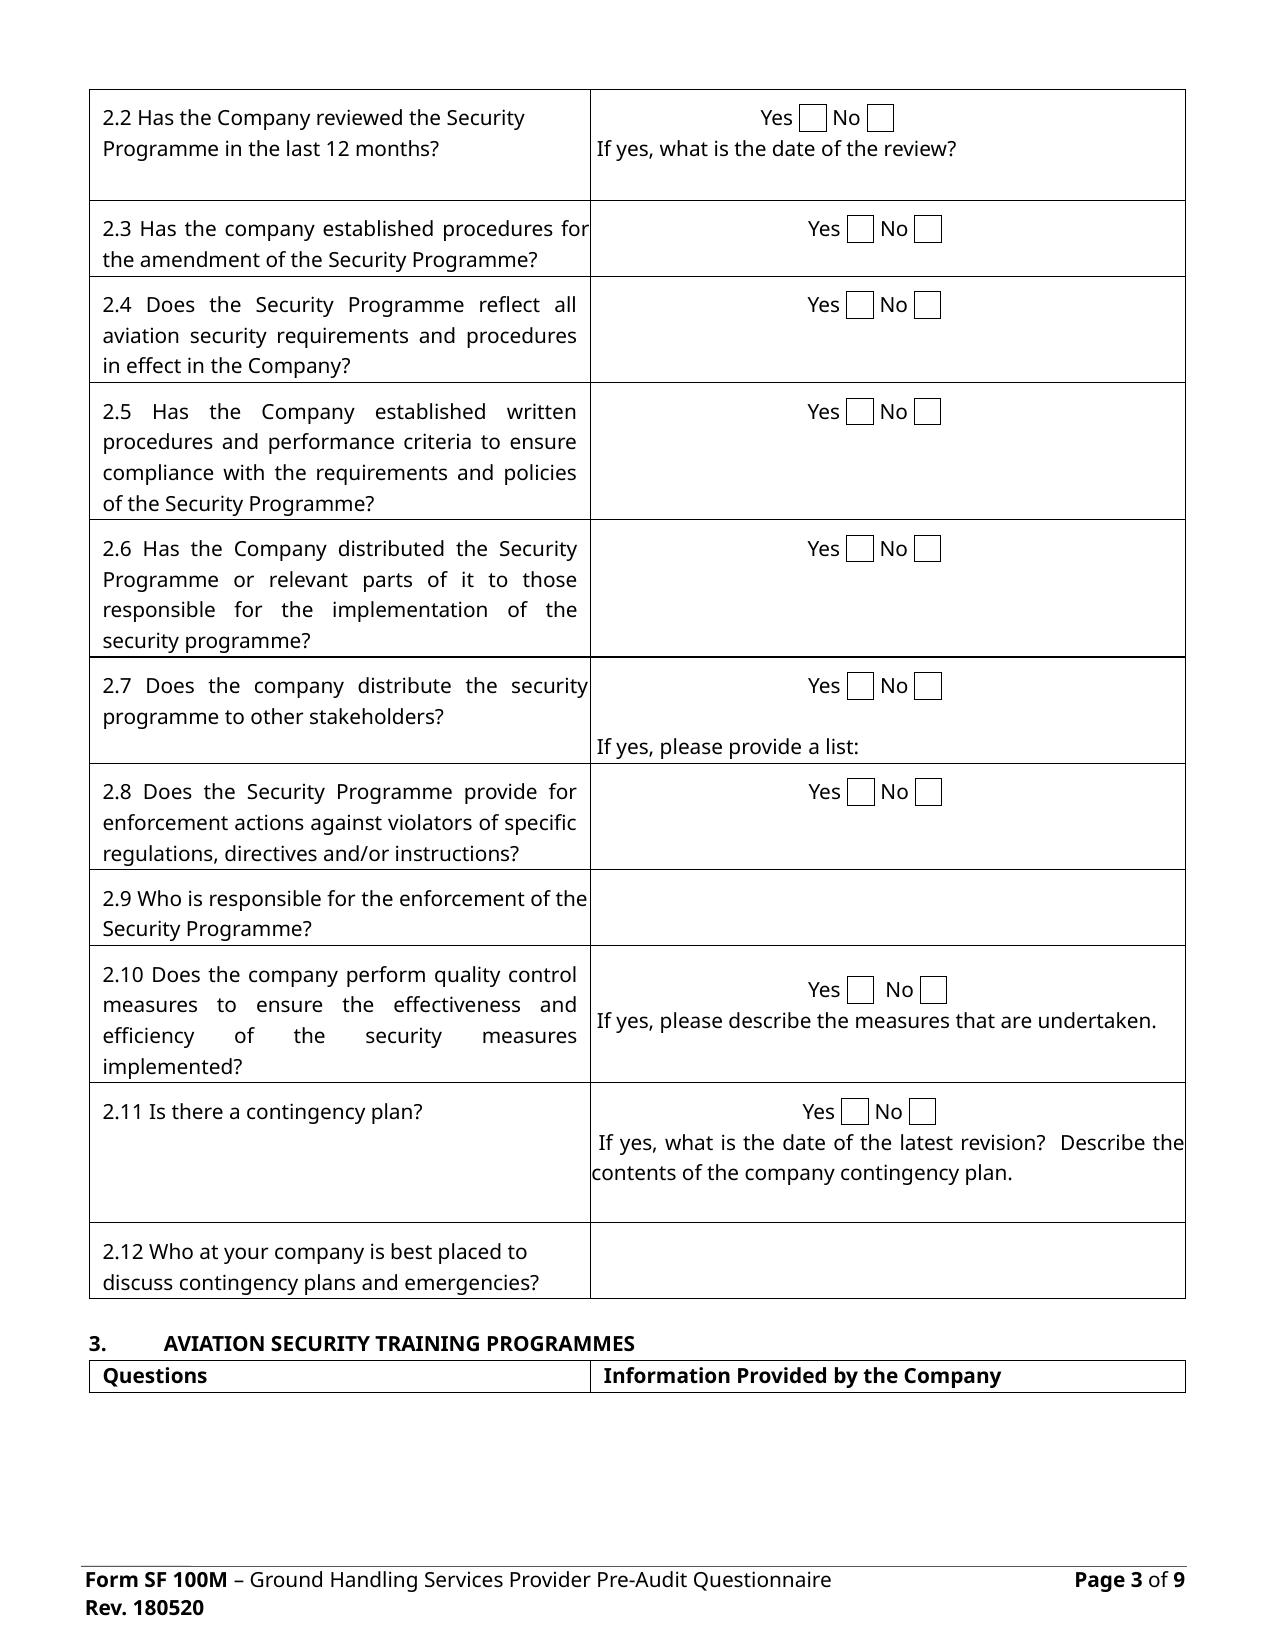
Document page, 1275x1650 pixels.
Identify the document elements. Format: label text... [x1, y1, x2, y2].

table_cell [591, 870, 1185, 945]
table_cell 2.5 Has the Company established written procedures and performance criteria to ensure compliance with the requirements and policies of the Security Programme? [90, 383, 590, 519]
table_cell Yes No If yes, what is the date of the review? [591, 90, 1185, 199]
table_cell 2.3 Has the company established procedures for the amendment of the Security Programme? [90, 201, 590, 276]
table_cell 2.10 Does the company perform quality control measures to ensure the effectiveness and efficiency of the security measures implemented? [90, 946, 590, 1082]
table_cell Yes No [591, 277, 1185, 382]
table_cell 2.2 Has the Company reviewed the Security Programme in the last 12 months? [90, 90, 590, 199]
subtitle AVIATION SECURITY TRAINING PROGRAMMES [89, 1329, 1186, 1358]
table_cell [591, 1223, 1185, 1298]
table_cell Yes No [591, 383, 1185, 519]
table_header Questions [90, 1361, 590, 1392]
table_cell Yes No [591, 764, 1185, 869]
table_cell Yes No If yes, please provide a list: [591, 658, 1185, 763]
table_cell 2.11 Is there a contingency plan? [90, 1083, 590, 1222]
table_cell 2.4 Does the Security Programme reflect all aviation security requirements and procedures in effect in the Company? [90, 277, 590, 382]
table_cell 2.6 Has the Company distributed the Security Programme or relevant parts of it to those responsible for the implementation of the security programme? [90, 520, 590, 656]
table_cell Yes No [591, 201, 1185, 276]
table_cell Yes No [591, 520, 1185, 656]
table_cell 2.7 Does the company distribute the security programme to other stakeholders? [90, 658, 590, 763]
table_header Information Provided by the Company [591, 1361, 1185, 1392]
table_cell Yes No If yes, what is the date of the latest revision? Describe the contents of the company contingency plan. [591, 1083, 1185, 1222]
table_cell 2.8 Does the Security Programme provide for enforcement actions against violators of specific regulations, directives and/or instructions? [90, 764, 590, 869]
table_cell 2.9 Who is responsible for the enforcement of the Security Programme? [90, 870, 590, 945]
table_cell 2.12 Who at your company is best placed to discuss contingency plans and emergencies? [90, 1223, 590, 1298]
table_cell Yes No If yes, please describe the measures that are undertaken. [591, 946, 1185, 1082]
